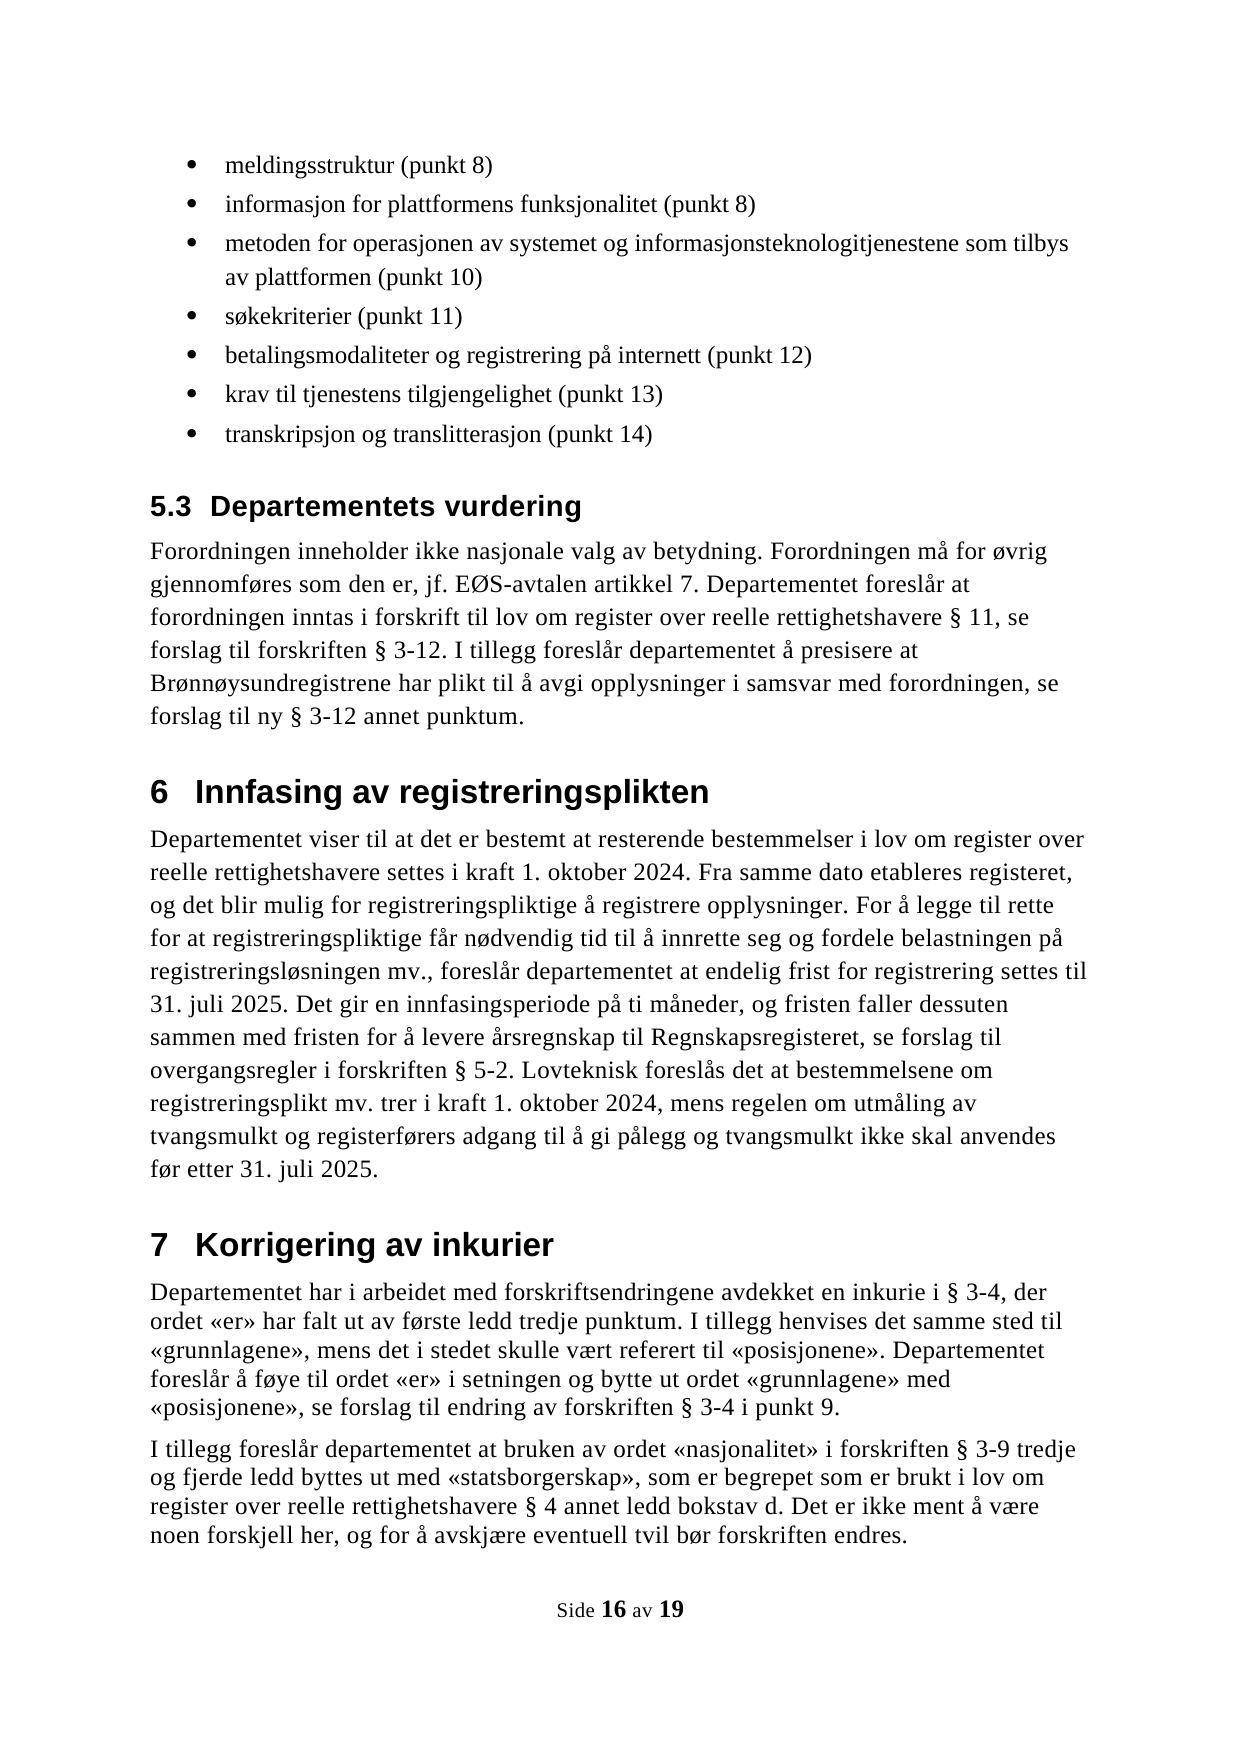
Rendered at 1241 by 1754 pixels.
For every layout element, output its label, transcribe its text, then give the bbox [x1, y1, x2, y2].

subtitle Innfasing av registreringsplikten [150, 772, 1090, 810]
text Departementet har i arbeidet med forskriftsendringene avdekket en inkurie i § 3-4, der ordet «er» har falt ut av første ledd tredje punktum. I tillegg henvises det samme sted til «grunnlagene», mens det i stedet skulle vært referert til «posisjonene». Departementet foreslår å føye til ordet «er» i setningen og bytte ut ordet «grunnlagene» med «posisjonene», se forslag til endring av forskriften § 3-4 i punkt 9. [150, 1277, 1090, 1421]
text Forordningen inneholder ikke nasjonale valg av betydning. Forordningen må for øvrig gjennomføres som den er, jf. EØS-avtalen artikkel 7. Departementet foreslår at forordningen inntas i forskrift til lov om register over reelle rettighetshavere § 11, se forslag til forskriften § 3-12. I tillegg foreslår departementet å presisere at Brønnøysundregistrene har plikt til å avgi opplysninger i samsvar med forordningen, se forslag til ny § 3-12 annet punktum. [150, 536, 1090, 730]
list betalingsmodaliteter og registrering på internett (punkt 12) [187, 340, 1090, 369]
list metoden for operasjonen av systemet og informasjonsteknologitjenestene som tilbys av plattformen (punkt 10) [187, 228, 1090, 290]
list informasjon for plattformens funksjonalitet (punkt 8) [187, 189, 1090, 218]
list søkekriterier (punkt 11) [187, 301, 1090, 329]
list transkripsjon og translitterasjon (punkt 14) [187, 419, 1090, 447]
list meldingsstruktur (punkt 8) [187, 150, 1090, 179]
text I tillegg foreslår departementet at bruken av ordet «nasjonalitet» i forskriften § 3-9 tredje og fjerde ledd byttes ut med «statsborgerskap», som er begrepet som er brukt i lov om register over reelle rettighetshavere § 4 annet ledd bokstav d. Det er ikke ment å være noen forskjell her, og for å avskjære eventuell tvil bør forskriften endres. [150, 1434, 1090, 1549]
text Departementet viser til at det er bestemt at resterende bestemmelser i lov om register over reelle rettighetshavere settes i kraft 1. oktober 2024. Fra samme dato etableres registeret, og det blir mulig for registreringspliktige å registrere opplysninger. For å legge til rette for at registreringspliktige får nødvendig tid til å innrette seg og fordele belastningen på registreringsløsningen mv., foreslår departementet at endelig frist for registrering settes til 31. juli 2025. Det gir en innfasingsperiode på ti måneder, og fristen faller dessuten sammen med fristen for å levere årsregnskap til Regnskapsregisteret, se forslag til overgangsregler i forskriften § 5-2. Lovteknisk foreslås det at bestemmelsene om registreringsplikt mv. trer i kraft 1. oktober 2024, mens regelen om utmåling av tvangsmulkt og registerførers adgang til å gi pålegg og tvangsmulkt ikke skal anvendes før etter 31. juli 2025. [150, 824, 1090, 1183]
subtitle Departementets vurdering [150, 489, 1090, 523]
subtitle Korrigering av inkurier [150, 1225, 1090, 1263]
list krav til tjenestens tilgjengelighet (punkt 13) [187, 379, 1090, 408]
